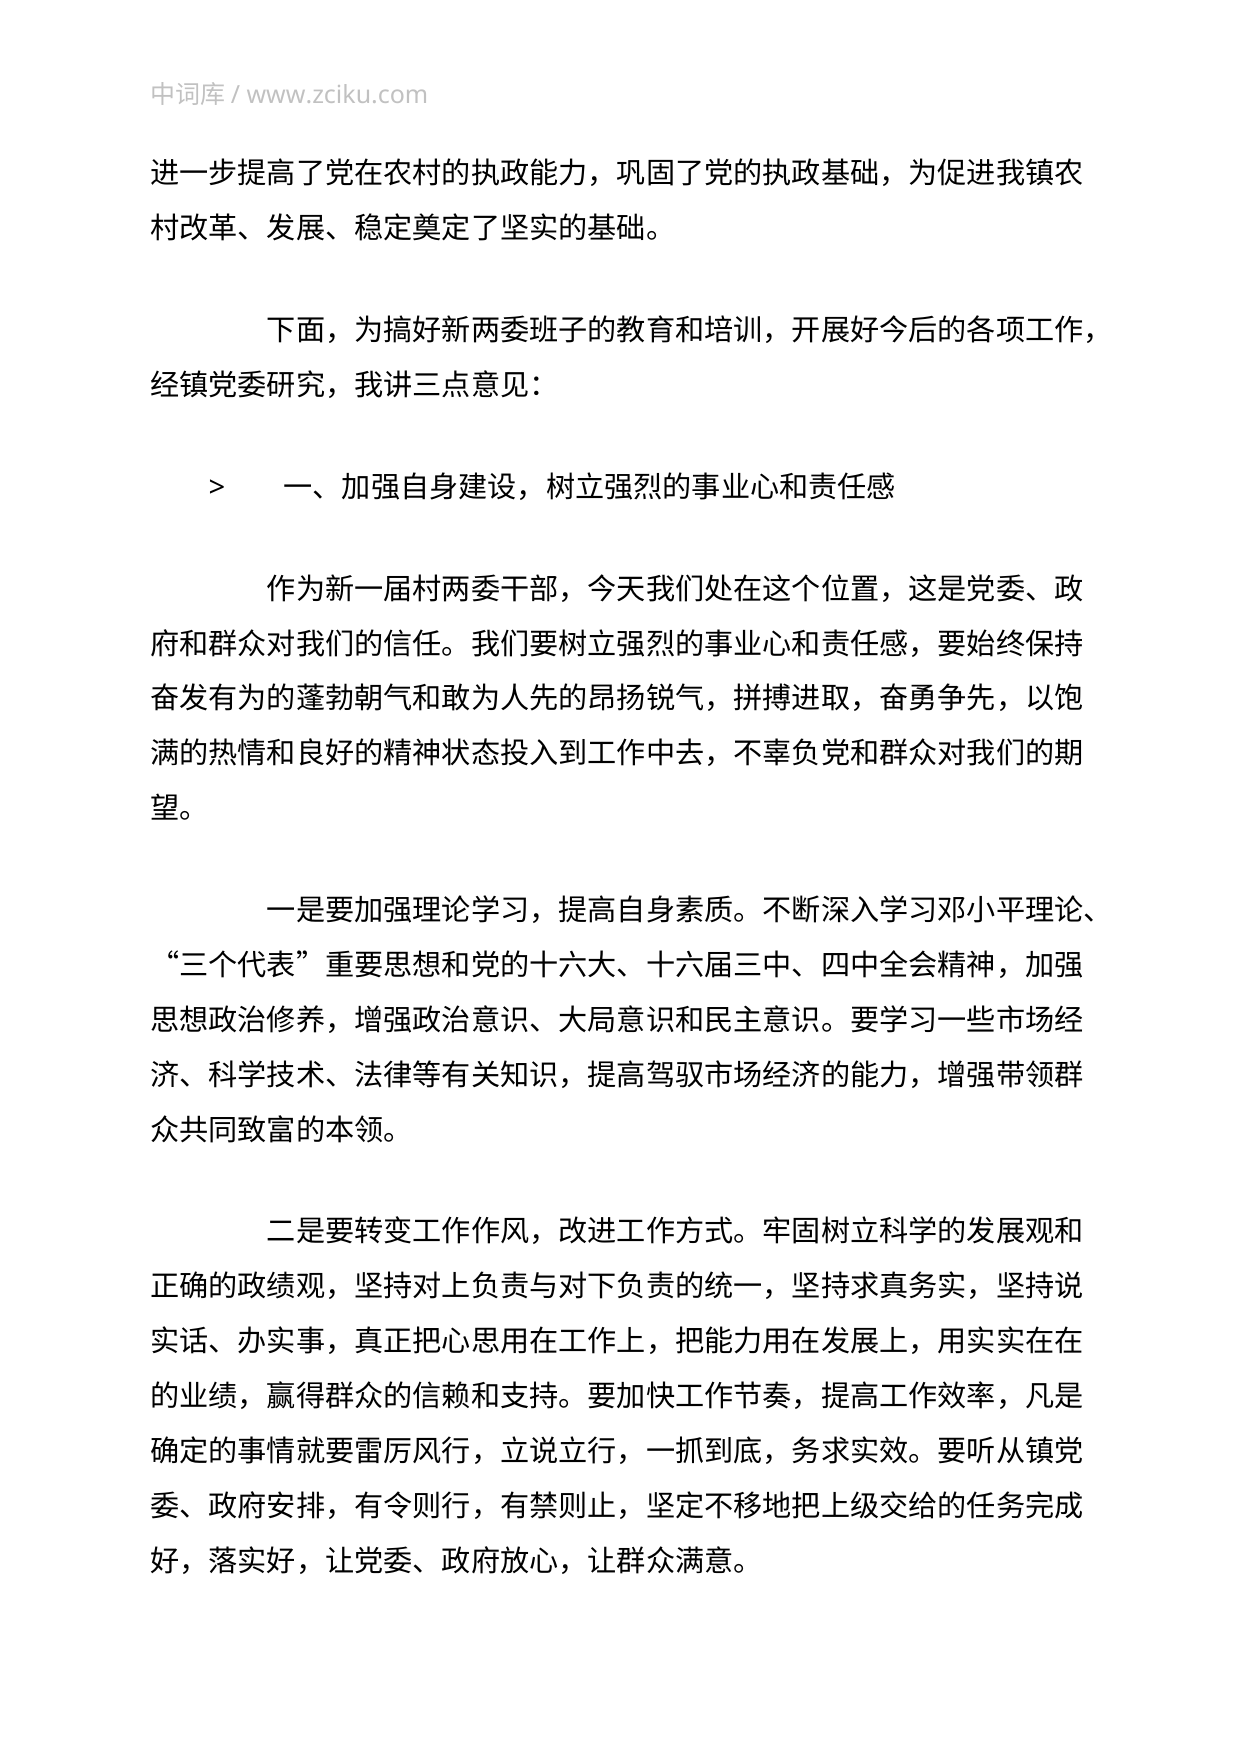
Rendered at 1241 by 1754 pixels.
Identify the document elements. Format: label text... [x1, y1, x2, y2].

text 下面，为搞好新两委班子的教育和培训，开展好今后的各项工作，经镇党委研究，我讲三点意见： [150, 307, 1090, 404]
text 作为新一届村两委干部，今天我们处在这个位置，这是党委、政府和群众对我们的信任。我们要树立强烈的事业心和责任感，要始终保持奋发有为的蓬勃朝气和敢为人先的昂扬锐气，拼搏进取，奋勇争先，以饱满的热情和良好的精神状态投入到工作中去，不辜负党和群众对我们的期望。 [150, 565, 1090, 827]
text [150, 150, 1090, 247]
text 一是要加强理论学习，提高自身素质。不断深入学习邓小平理论、“三个代表”重要思想和党的十六大、十六届三中、四中全会精神，加强思想政治修养，增强政治意识、大局意识和民主意识。要学习一些市场经济、科学技术、法律等有关知识，提高驾驭市场经济的能力，增强带领群众共同致富的本领。 [150, 887, 1090, 1148]
text > 一、加强自身建设，树立强烈的事业心和责任感 [150, 463, 1090, 506]
text 二是要转变工作作风，改进工作方式。牢固树立科学的发展观和正确的政绩观，坚持对上负责与对下负责的统一，坚持求真务实，坚持说实话、办实事，真正把心思用在工作上，把能力用在发展上，用实实在在的业绩，赢得群众的信赖和支持。要加快工作节奏，提高工作效率，凡是确定的事情就要雷厉风行，立说立行，一抓到底，务求实效。要听从镇党委、政府安排，有令则行，有禁则止，坚定不移地把上级交给的任务完成好，落实好，让党委、政府放心，让群众满意。 [150, 1208, 1090, 1580]
